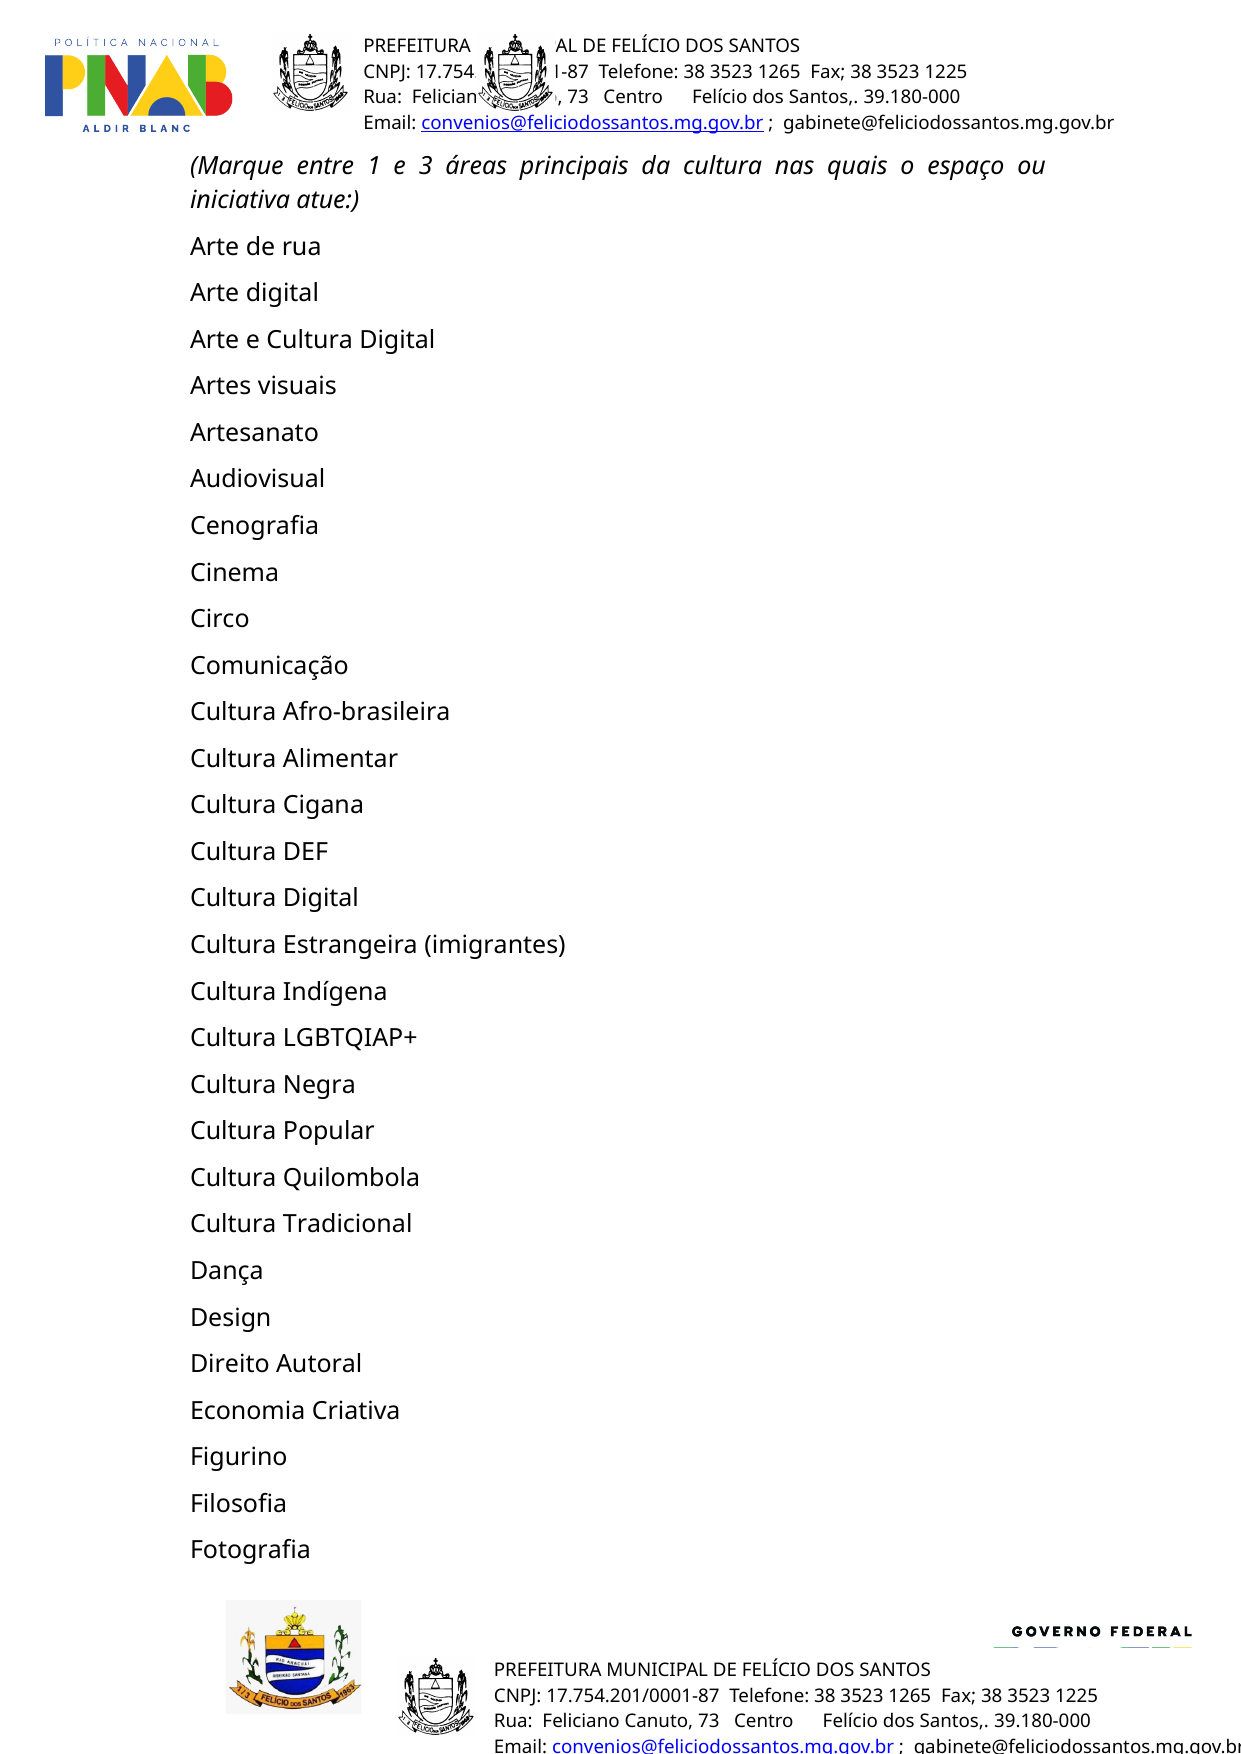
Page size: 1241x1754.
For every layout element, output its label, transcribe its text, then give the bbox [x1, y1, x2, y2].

text Arte digital [190, 275, 1051, 309]
text Comunicação [190, 647, 1051, 681]
text Artes visuais [190, 368, 1051, 402]
text Arte e Cultura Digital [190, 321, 1051, 355]
text Cultura Quilombola [190, 1159, 1051, 1193]
text Cultura Popular [190, 1113, 1051, 1147]
text Cultura LGBTQIAP+ [190, 1020, 1051, 1054]
text Cultura Alimentar [190, 740, 1051, 774]
picture [396, 1656, 477, 1737]
text Cultura Tradicional [190, 1206, 1051, 1240]
text Cultura Afro-brasileira [190, 694, 1051, 728]
text Dança [190, 1253, 1051, 1287]
text Artesanato [190, 414, 1051, 448]
text Circo [190, 601, 1051, 635]
text Cultura Digital [190, 880, 1051, 914]
text (Marque entre 1 e 3 áreas principais da cultura nas quais o espaço ou iniciativa atue:) [190, 148, 1051, 216]
text Cultura Cigana [190, 787, 1051, 821]
text Cultura Indígena [190, 973, 1051, 1007]
text Cultura Estrangeira (imigrantes) [190, 927, 1051, 961]
text Arte de rua [190, 228, 1051, 262]
text Figurino [190, 1439, 1051, 1473]
text Cultura Negra [190, 1066, 1051, 1100]
text Fotografia [190, 1532, 1051, 1566]
text Cultura DEF [190, 833, 1051, 868]
text Direito Autoral [190, 1346, 1051, 1380]
picture [0, 1, 1238, 1752]
text Audiovisual [190, 461, 1051, 495]
text Cenografia [190, 508, 1051, 542]
text Economia Criativa [190, 1392, 1051, 1426]
text Design [190, 1299, 1051, 1333]
text Filosofia [190, 1485, 1051, 1519]
text Cinema [190, 554, 1051, 588]
